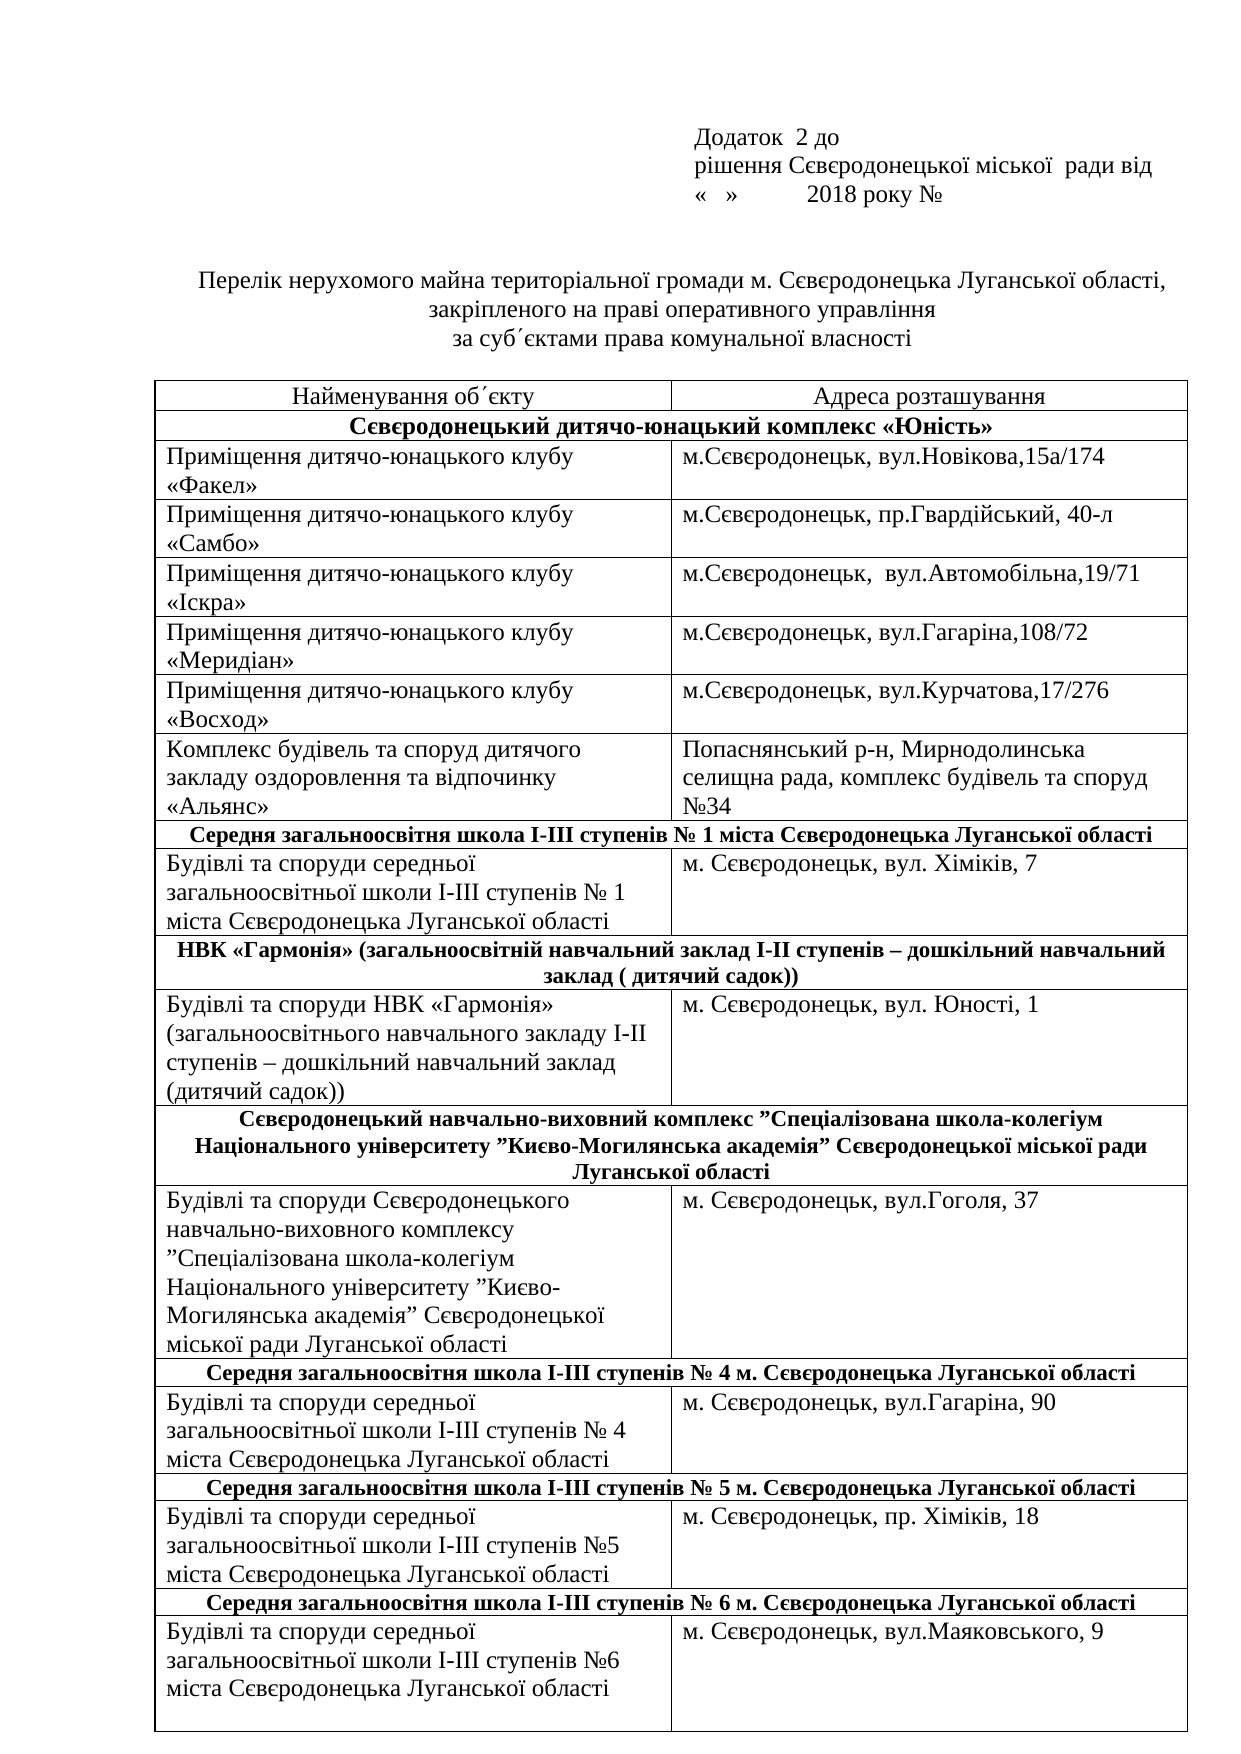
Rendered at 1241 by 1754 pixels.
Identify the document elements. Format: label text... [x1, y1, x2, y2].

table_cell Будівлі та споруди середньої загальноосвітньої школи І-ІІІ ступенів №5 міста Сєвєродонецька Луганської області [156, 1501, 671, 1587]
table_cell Попаснянський р-н, Мирнодолинська селищна рада, комплекс будівель та споруд №34 [672, 734, 1187, 820]
table_cell м. Сєвєродонецьк, вул.Гоголя, 37 [672, 1186, 1187, 1358]
table_cell м. Сєвєродонецьк, пр. Хіміків, 18 [672, 1501, 1187, 1587]
table_cell Будівлі та споруди НВК «Гармонія» (загальноосвітнього навчального закладу I-II ступенів – дошкільний навчальний заклад (дитячий садок)) [156, 990, 671, 1104]
table_cell Комплекс будівель та споруд дитячого закладу оздоровлення та відпочинку «Альянс» [156, 734, 671, 820]
table_cell м. Сєвєродонецьк, вул. Хіміків, 7 [672, 849, 1187, 935]
text рішення Сєвєродонецької міської ради від [694, 150, 1187, 179]
table_cell Приміщення дитячо-юнацького клубу «Меридіан» [156, 617, 671, 674]
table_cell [672, 1616, 1187, 1731]
table_cell Будівлі та споруди Сєвєродонецького навчально-виховного комплексу ”Спеціалізована школа-колегіум Національного університету ”Києво-Могилянська академія” Сєвєродонецької міської ради Луганської області [156, 1186, 671, 1358]
table_cell м.Сєвєродонецьк, вул.Автомобільна,19/71 [672, 558, 1187, 616]
table_cell НВК «Гармонія» (загальноосвітній навчальний заклад I-II ступенів – дошкільний навчальний заклад ( дитячий садок)) [156, 936, 1187, 988]
table_cell Будівлі та споруди середньої загальноосвітньої школи І-ІІІ ступенів № 4 міста Сєвєродонецька Луганської області [156, 1387, 671, 1473]
text « » 2018 року № [694, 179, 1187, 208]
table_cell Середня загальноосвітня школа І-ІІІ ступенів № 4 м. Сєвєродонецька Луганської області [156, 1359, 1187, 1386]
table_cell Середня загальноосвітня школа І-ІІІ ступенів № 1 міста Сєвєродонецька Луганської області [156, 821, 1187, 847]
table_cell Середня загальноосвітня школа І-ІІІ ступенів № 6 м. Сєвєродонецька Луганської області [156, 1589, 1187, 1615]
text Перелік нерухомого майна територіальної громади м. Сєвєродонецька Луганської області, закріпленого на праві оперативного управління [177, 265, 1187, 323]
table_cell м.Сєвєродонецьк, вул.Гагаріна,108/72 [672, 617, 1187, 674]
table_header Найменування обєкту [156, 381, 671, 410]
table_cell Середня загальноосвітня школа І-ІІІ ступенів № 5 м. Сєвєродонецька Луганської області [156, 1474, 1187, 1500]
text за субєктами права комунальної власності [177, 323, 1187, 352]
table_cell Приміщення дитячо-юнацького клубу «Восход» [156, 675, 671, 733]
table_cell м. Сєвєродонецьк, вул. Юності, 1 [672, 990, 1187, 1104]
table_cell м.Сєвєродонецьк, вул.Курчатова,17/276 [672, 675, 1187, 733]
table_cell м.Сєвєродонецьк, пр.Гвардійський, 40-л [672, 500, 1187, 557]
table_cell Приміщення дитячо-юнацького клубу «Самбо» [156, 500, 671, 557]
table_cell Сєвєродонецький навчально-виховний комплекс ”Спеціалізована школа-колегіум Національного університету ”Києво-Могилянська академія” Сєвєродонецької міської ради Луганської області [156, 1106, 1187, 1184]
table_cell м.Сєвєродонецьк, вул.Новікова,15а/174 [672, 441, 1187, 498]
table_cell м. Сєвєродонецьк, вул.Гагаріна, 90 [672, 1387, 1187, 1473]
table_cell Сєвєродонецький дитячо-юнацький комплекс «Юність» [156, 411, 1187, 440]
table_cell Приміщення дитячо-юнацького клубу «Іскра» [156, 558, 671, 616]
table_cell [156, 1616, 671, 1731]
table_cell Приміщення дитячо-юнацького клубу «Факел» [156, 441, 671, 498]
text Додаток 2 до [694, 122, 1187, 150]
table_header Адреса розташування [672, 381, 1187, 410]
table_cell Будівлі та споруди середньої загальноосвітньої школи І-ІІІ ступенів № 1 міста Сєвєродонецька Луганської області [156, 849, 671, 935]
